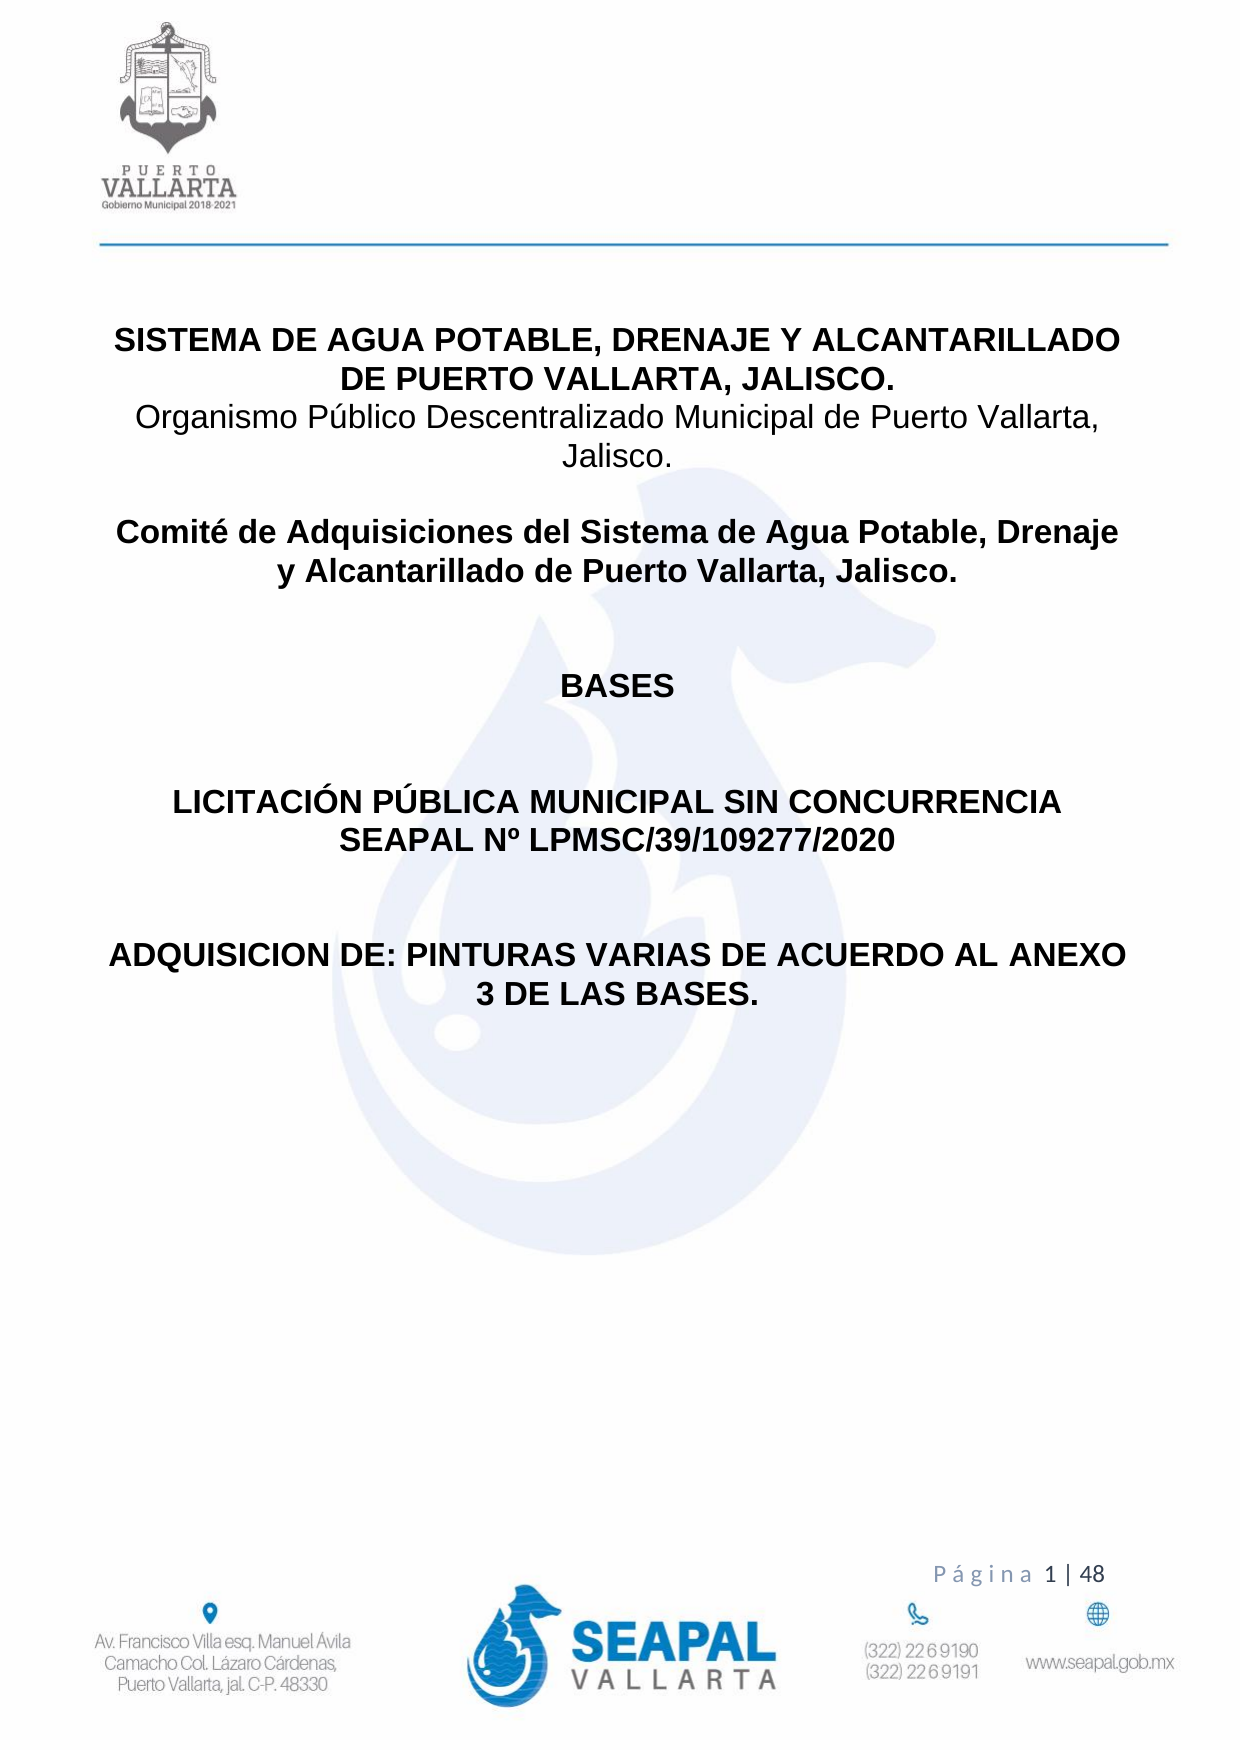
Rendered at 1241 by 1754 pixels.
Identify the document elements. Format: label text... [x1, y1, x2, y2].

text LICITACIÓN PÚBLICA MUNICIPAL SIN CONCURRENCIA [103, 782, 1132, 820]
text ADQUISICION DE: PINTURAS VARIAS DE ACUERDO AL ANEXO 3 DE LAS BASES. [103, 935, 1132, 1012]
text Organismo Público Descentralizado Municipal de Puerto Vallarta, Jalisco. [103, 397, 1132, 474]
text Comité de Adquisiciones del Sistema de Agua Potable, Drenaje y Alcantarillado de Puerto Vallarta, Jalisco. [103, 513, 1132, 589]
text SEAPAL Nº LPMSC/39/109277/2020 [103, 820, 1132, 858]
text SISTEMA DE AGUA POTABLE, DRENAJE Y ALCANTARILLADO DE PUERTO VALLARTA, JALISCO. [103, 320, 1132, 397]
text BASES [103, 666, 1132, 705]
picture [0, 0, 1241, 1750]
